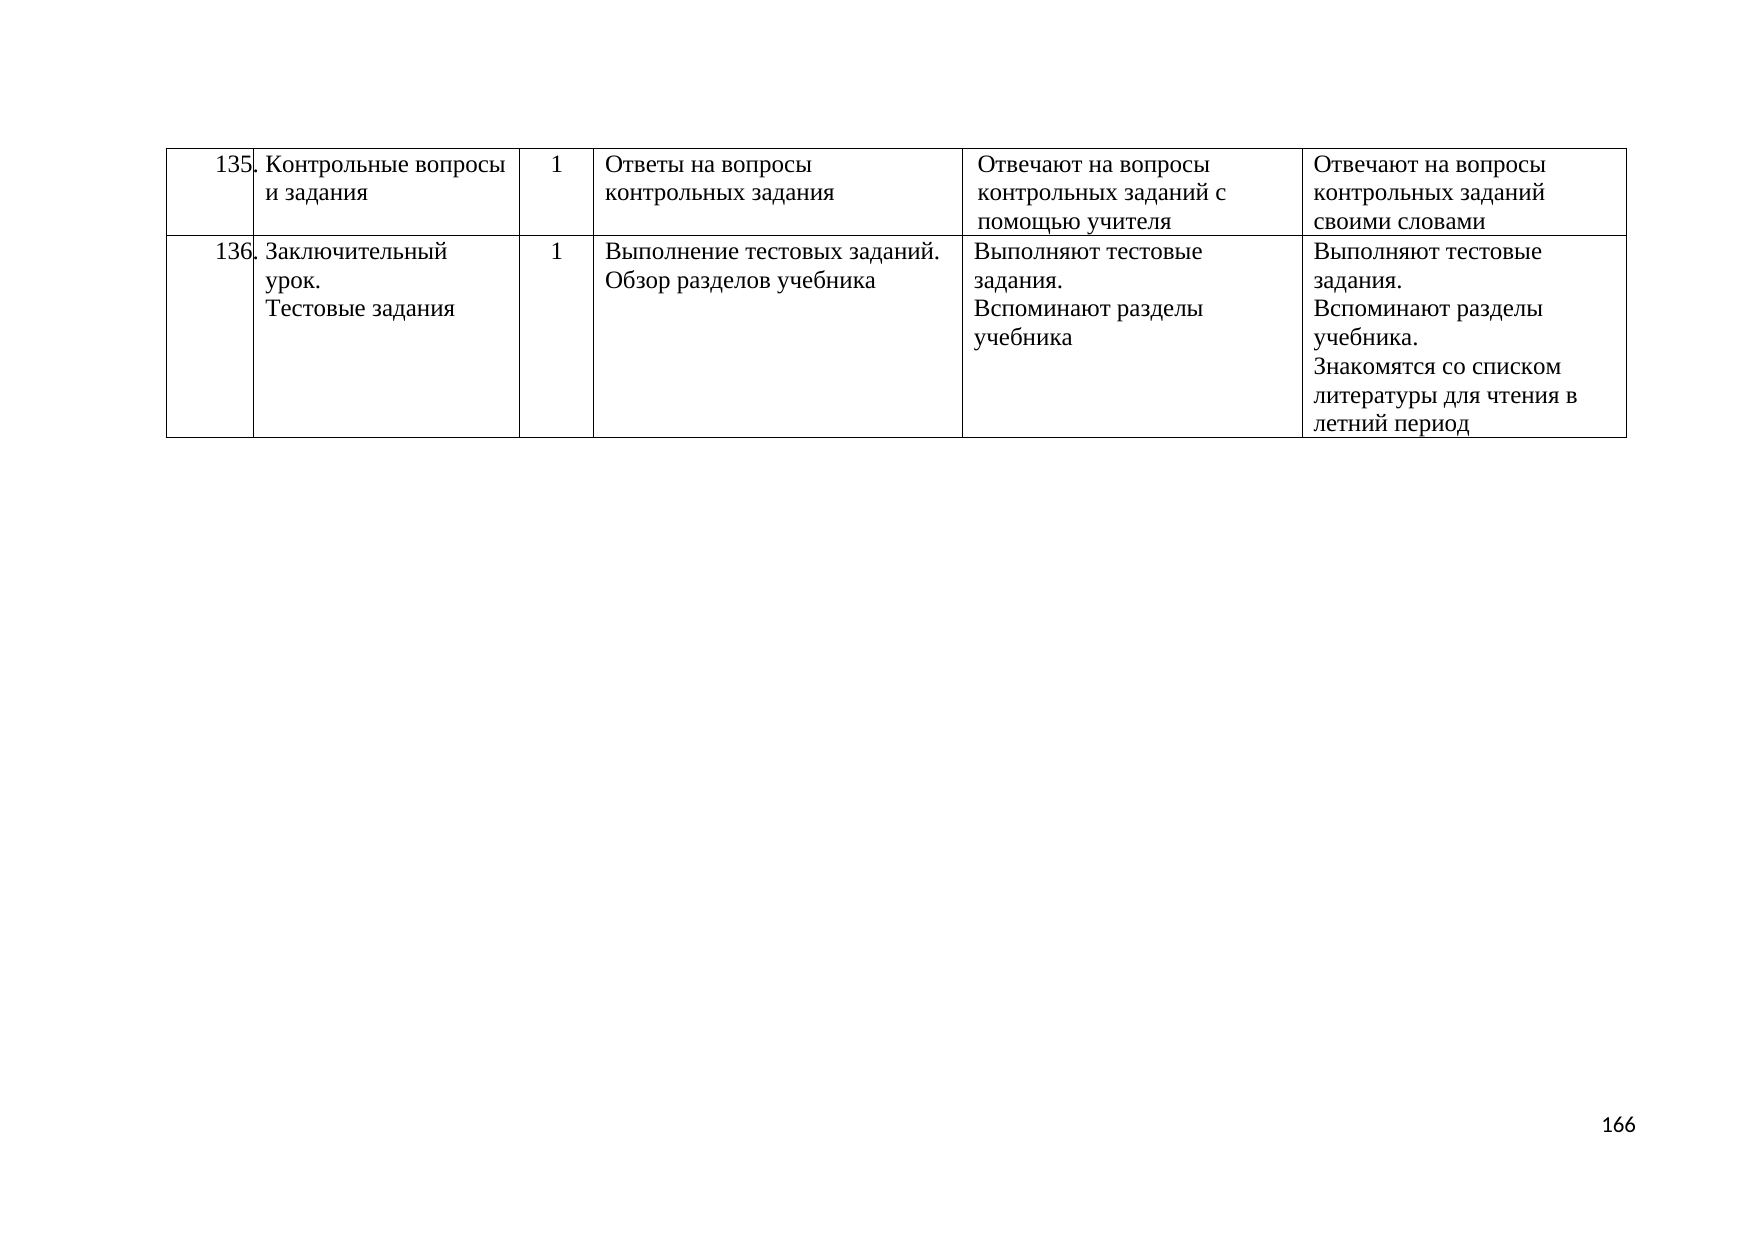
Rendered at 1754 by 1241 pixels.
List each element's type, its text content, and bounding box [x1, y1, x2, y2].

table_cell Заключительный урок. Тестовые задания [254, 236, 519, 437]
table_header Отвечают на вопросы контрольных заданий своими словами [1303, 149, 1626, 235]
table_header Отвечают на вопросы контрольных заданий с помощью учителя [963, 149, 1302, 235]
table_header [167, 149, 253, 235]
table_cell Выполняют тестовые задания. Вспоминают разделы учебника [963, 236, 1302, 437]
table_cell Выполнение тестовых заданий. Обзор разделов учебника [594, 236, 962, 437]
table_cell [167, 236, 253, 437]
table_cell Выполняют тестовые задания. Вспоминают разделы учебника. Знакомятся со списком литературы для чтения в летний период [1303, 236, 1626, 437]
table_cell 1 [520, 236, 593, 437]
table_header Ответы на вопросы контрольных задания [594, 149, 962, 235]
table_header Контрольные вопросы и задания [254, 149, 519, 235]
table_header 1 [520, 149, 593, 235]
